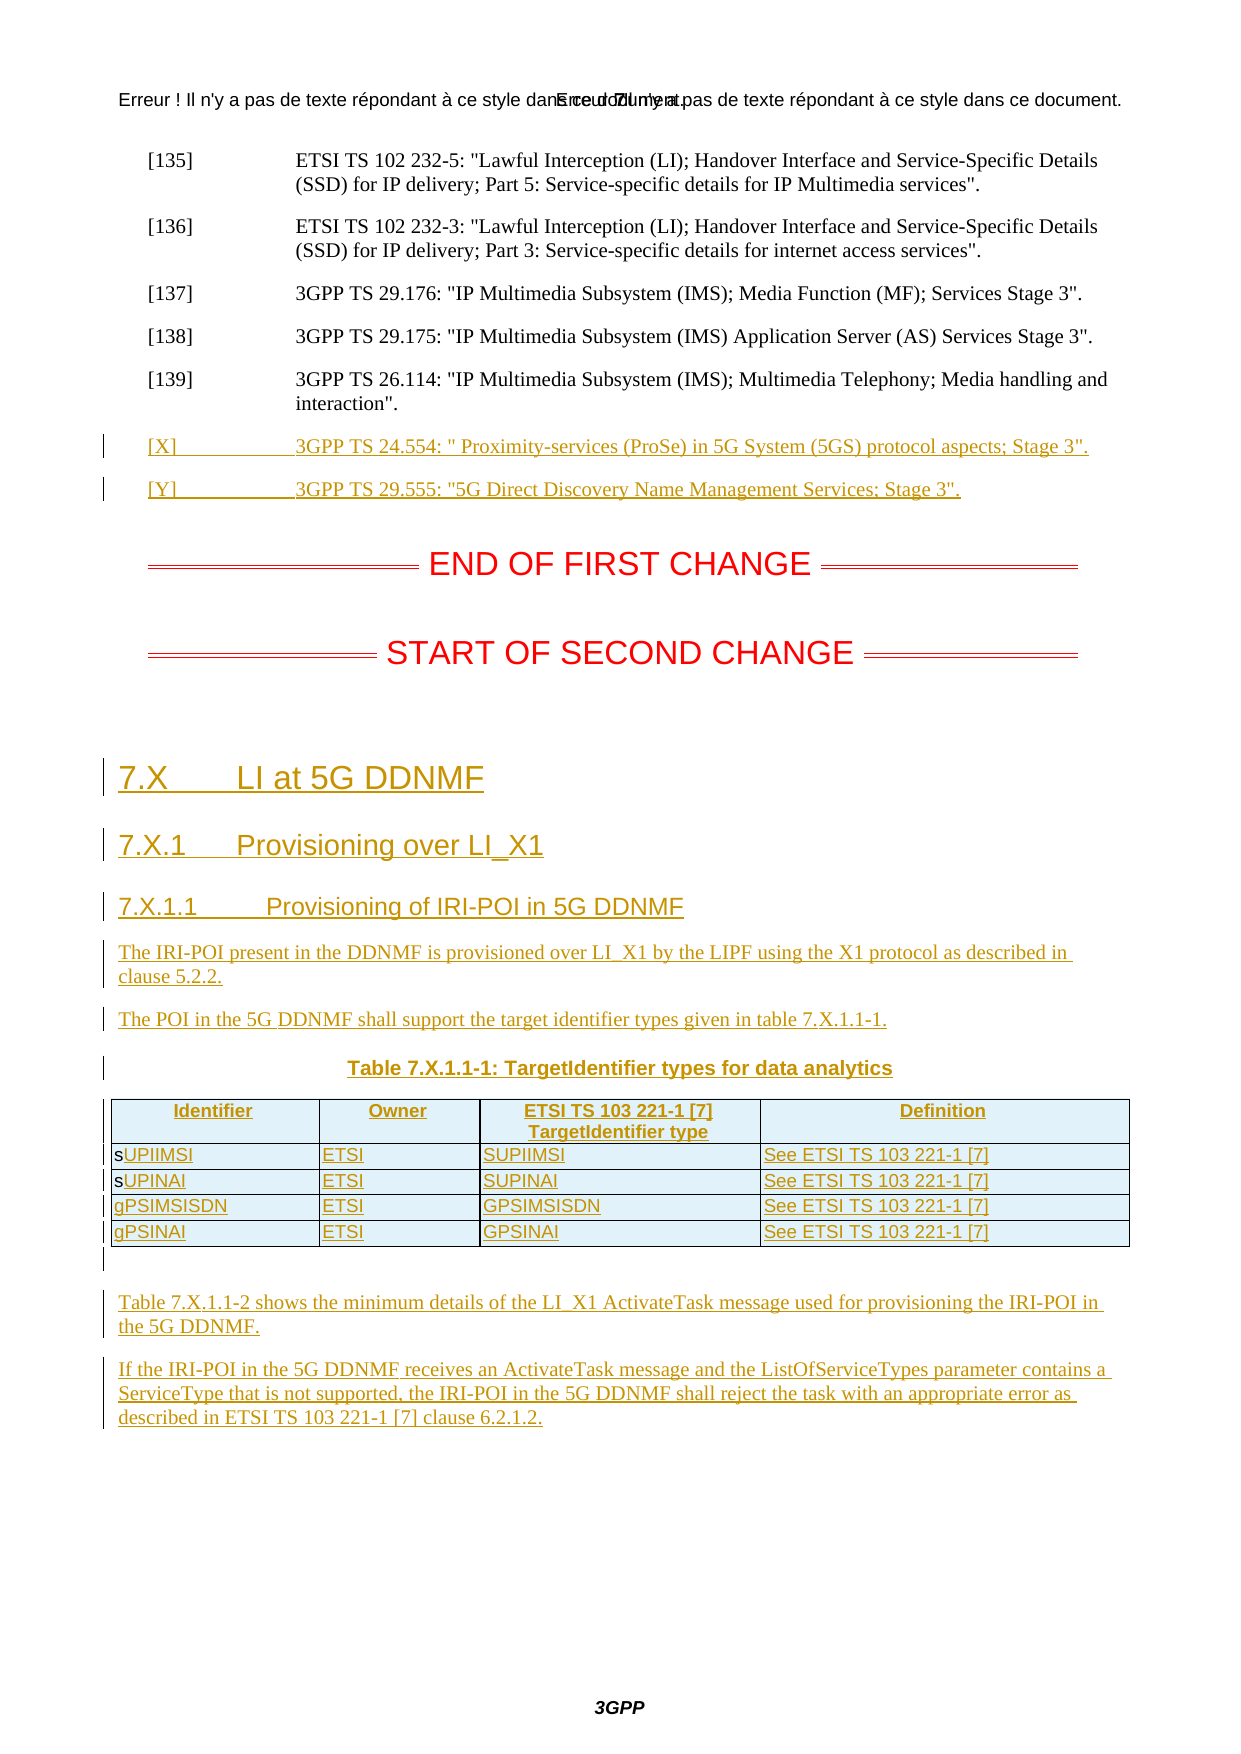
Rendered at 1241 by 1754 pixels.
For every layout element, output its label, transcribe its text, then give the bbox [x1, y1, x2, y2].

text [138] 3GPP TS 29.175: "IP Multimedia Subsystem (IMS) Application Server (AS) Services Stage 3". [148, 324, 1122, 348]
text START OF SECOND CHANGE [148, 633, 1078, 671]
text END OF FIRST CHANGE [148, 544, 1078, 583]
text [135] ETSI TS 102 232-5: "Lawful Interception (LI); Handover Interface and Service-Specific Details (SSD) for IP delivery; Part 5: Service-specific details for IP Multimedia services". [148, 147, 1122, 196]
text [136] ETSI TS 102 232-3: "Lawful Interception (LI); Handover Interface and Service-Specific Details (SSD) for IP delivery; Part 3: Service-specific details for internet access services". [148, 214, 1122, 262]
text [137] 3GPP TS 29.176: "IP Multimedia Subsystem (IMS); Media Function (MF); Services Stage 3". [148, 281, 1122, 305]
text [139] 3GPP TS 26.114: "IP Multimedia Subsystem (IMS); Multimedia Telephony; Media handling and interaction". [148, 367, 1122, 415]
